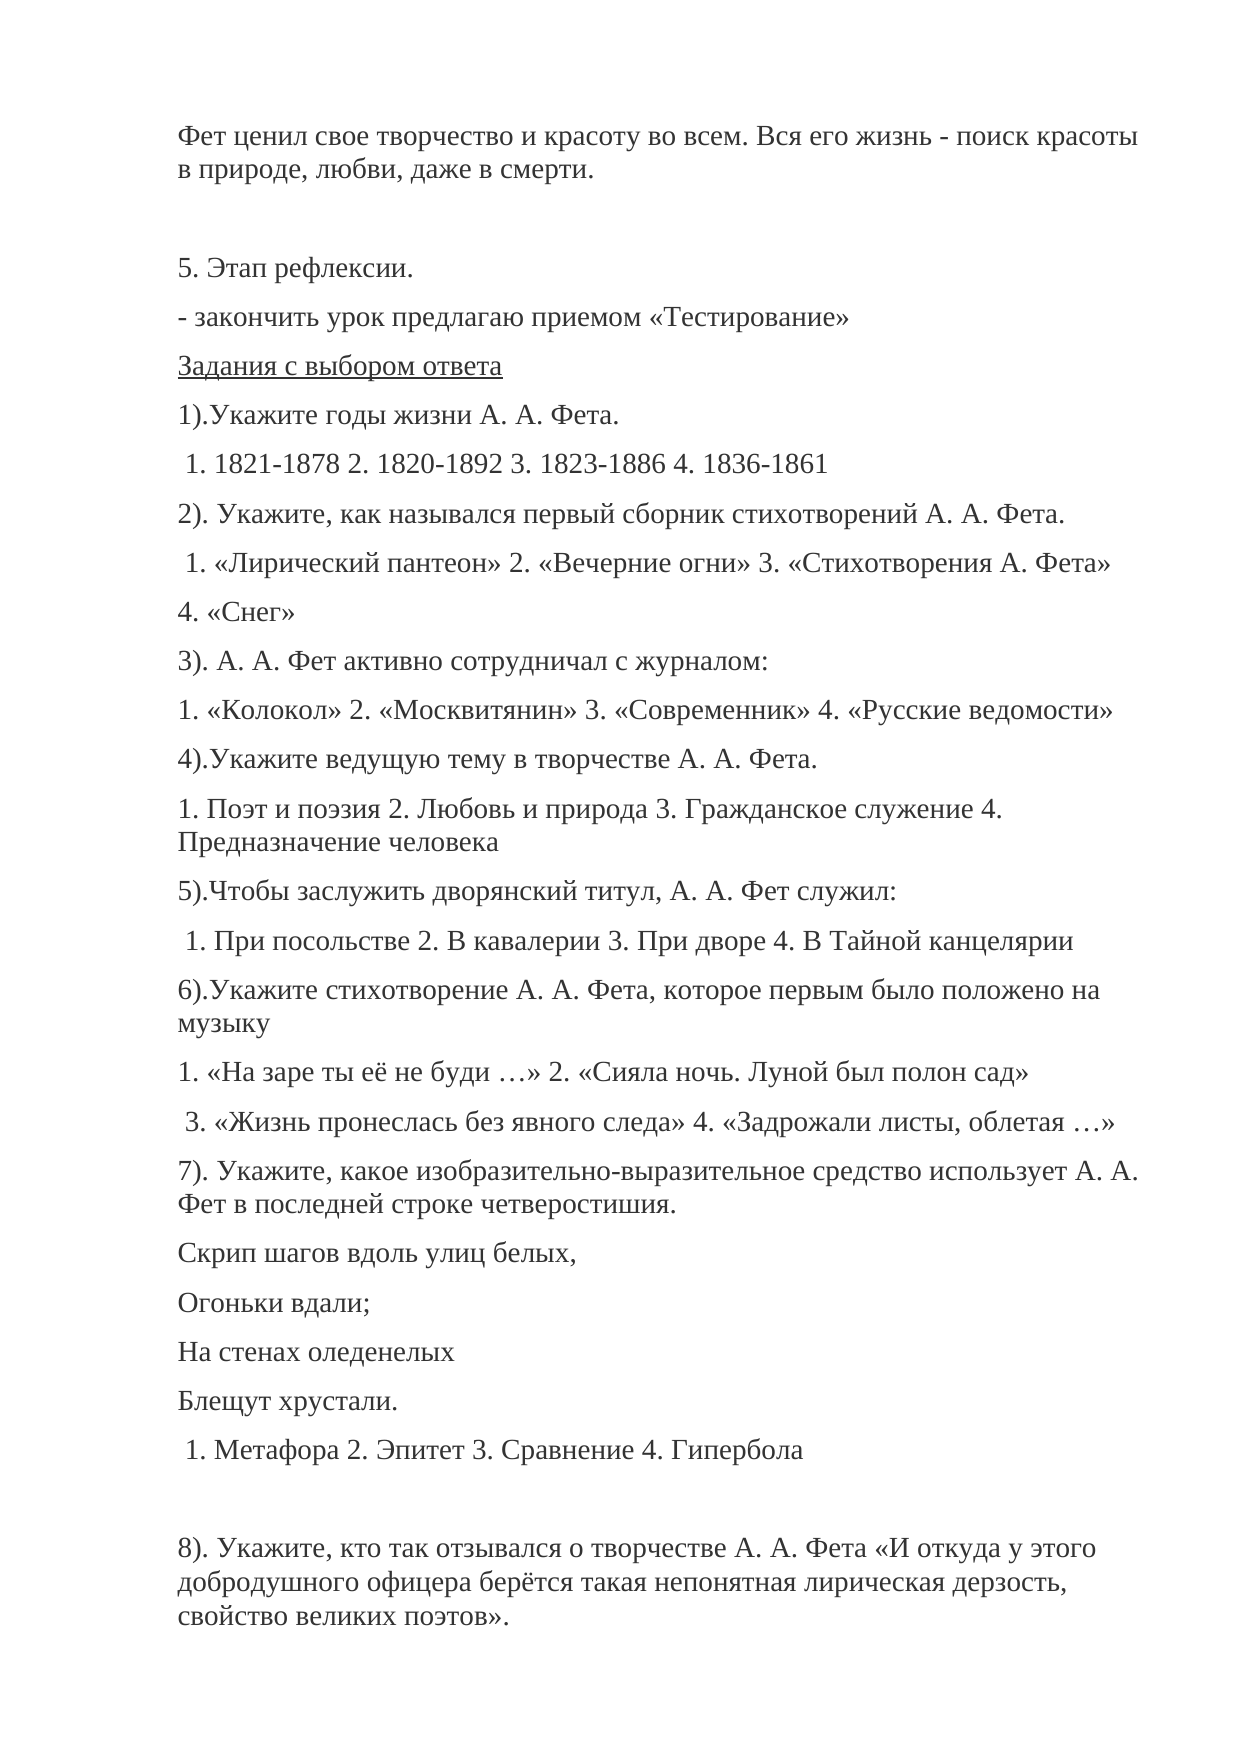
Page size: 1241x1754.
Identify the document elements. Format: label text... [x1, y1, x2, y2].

text 5. Этап рефлексии. [177, 250, 1152, 283]
text 1. «На заре ты её не буди …» 2. «Сияла ночь. Луной был полон сад» [177, 1054, 1152, 1088]
text Фет ценил свое творчество и красоту во всем. Вся его жизнь - поиск красоты в природе, любви, даже в смерти. [177, 118, 1152, 185]
text 1. При посольстве 2. В кавалерии 3. При дворе 4. В Тайной канцелярии [177, 923, 1152, 956]
text 6).Укажите стихотворение А. А. Фета, которое первым было положено на музыку [177, 972, 1152, 1039]
text Задания с выбором ответа [177, 348, 1152, 382]
text 8). Укажите, кто так отзывался о творчестве А. А. Фета «И откуда у этого добродушного офицера берётся такая непонятная лирическая дерзость, свойство великих поэтов». [177, 1531, 1152, 1631]
text Блещут хрустали. [177, 1383, 1152, 1417]
text 1. 1821-1878 2. 1820-1892 3. 1823-1886 4. 1836-1861 [177, 447, 1152, 480]
text На стенах оледенелых [177, 1334, 1152, 1367]
text 1. Метафора 2. Эпитет 3. Сравнение 4. Гипербола [177, 1432, 1152, 1466]
text 4).Укажите ведущую тему в творчестве А. А. Фета. [177, 742, 1152, 775]
text Огоньки вдали; [177, 1285, 1152, 1318]
text 2). Укажите, как назывался первый сборник стихотворений А. А. Фета. [177, 496, 1152, 529]
text 1).Укажите годы жизни А. А. Фета. [177, 397, 1152, 431]
text 7). Укажите, какое изобразительно-выразительное средство использует А. А. Фет в последней строке четверостишия. [177, 1153, 1152, 1220]
text 1. «Колокол» 2. «Москвитянин» 3. «Современник» 4. «Русские ведомости» [177, 692, 1152, 726]
text 1. «Лирический пантеон» 2. «Вечерние огни» 3. «Стихотворения А. Фета» [177, 545, 1152, 578]
text 1. Поэт и поэзия 2. Любовь и природа 3. Гражданское служение 4. Предназначение человека [177, 791, 1152, 858]
text 3). А. А. Фет активно сотрудничал с журналом: [177, 643, 1152, 677]
text 4. «Снег» [177, 594, 1152, 628]
text 5).Чтобы заслужить дворянский титул, А. А. Фет служил: [177, 873, 1152, 907]
text - закончить урок предлагаю приемом «Тестирование» [177, 299, 1152, 333]
text 3. «Жизнь пронеслась без явного следа» 4. «Задрожали листы, облетая …» [177, 1104, 1152, 1137]
text Скрип шагов вдоль улиц белых, [177, 1236, 1152, 1269]
